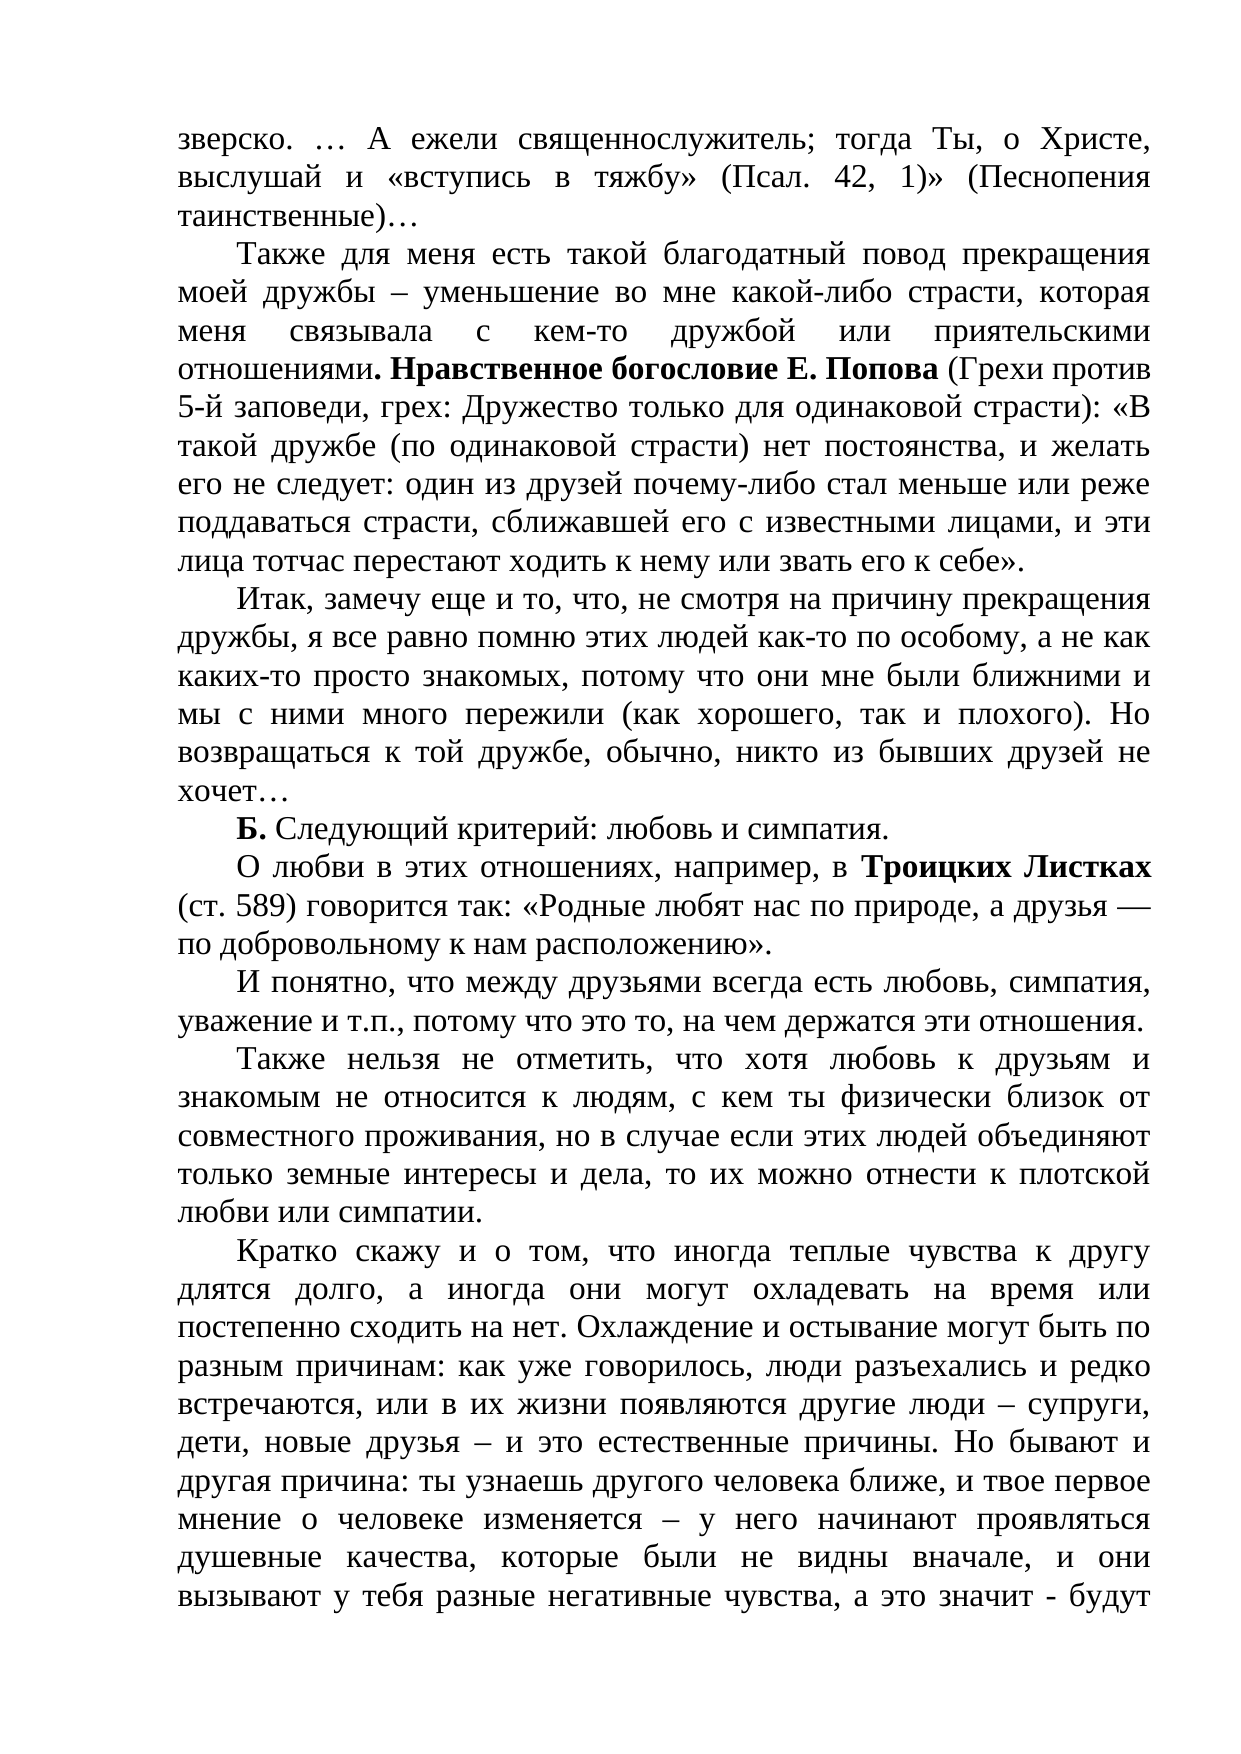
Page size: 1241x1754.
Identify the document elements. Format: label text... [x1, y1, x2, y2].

text О любви в этих отношениях, например, в Троицких Листках (ст. 589) говорится так: «Родные любят нас по природе, а друзья — по добровольному к нам расположению». [177, 846, 1152, 961]
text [177, 1230, 1152, 1613]
text Также для меня есть такой благодатный повод прекращения моей дружбы – уменьшение во мне какой-либо страсти, которая меня связывала с кем-то дружбой или приятельскими отношениями. Нравственное богословие Е. Попова (Грехи против 5-й заповеди, грех: Дружество только для одинаковой страсти): «В такой дружбе (по одинаковой страсти) нет постоянства, и желать его не следует: один из друзей почему-либо стал меньше или реже поддаваться страсти, сближавшей его с известными лицами, и эти лица тотчас перестают ходить к нему или звать его к себе». [177, 233, 1152, 578]
text И понятно, что между друзьями всегда есть любовь, симпатия, уважение и т.п., потому что это то, на чем держатся эти отношения. [177, 961, 1152, 1038]
text Также нельзя не отметить, что хотя любовь к друзьям и знакомым не относится к людям, с кем ты физически близок от совместного проживания, но в случае если этих людей объединяют только земные интересы и дела, то их можно отнести к плотской любви или симпатии. [177, 1038, 1152, 1230]
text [177, 118, 1152, 233]
text Б. Следующий критерий: любовь и симпатия. [177, 808, 1152, 846]
text Итак, замечу еще и то, что, не смотря на причину прекращения дружбы, я все равно помню этих людей как-то по особому, а не как каких-то просто знакомых, потому что они мне были ближними и мы с ними много пережили (как хорошего, так и плохого). Но возвращаться к той дружбе, обычно, никто из бывших друзей не хочет… [177, 578, 1152, 808]
